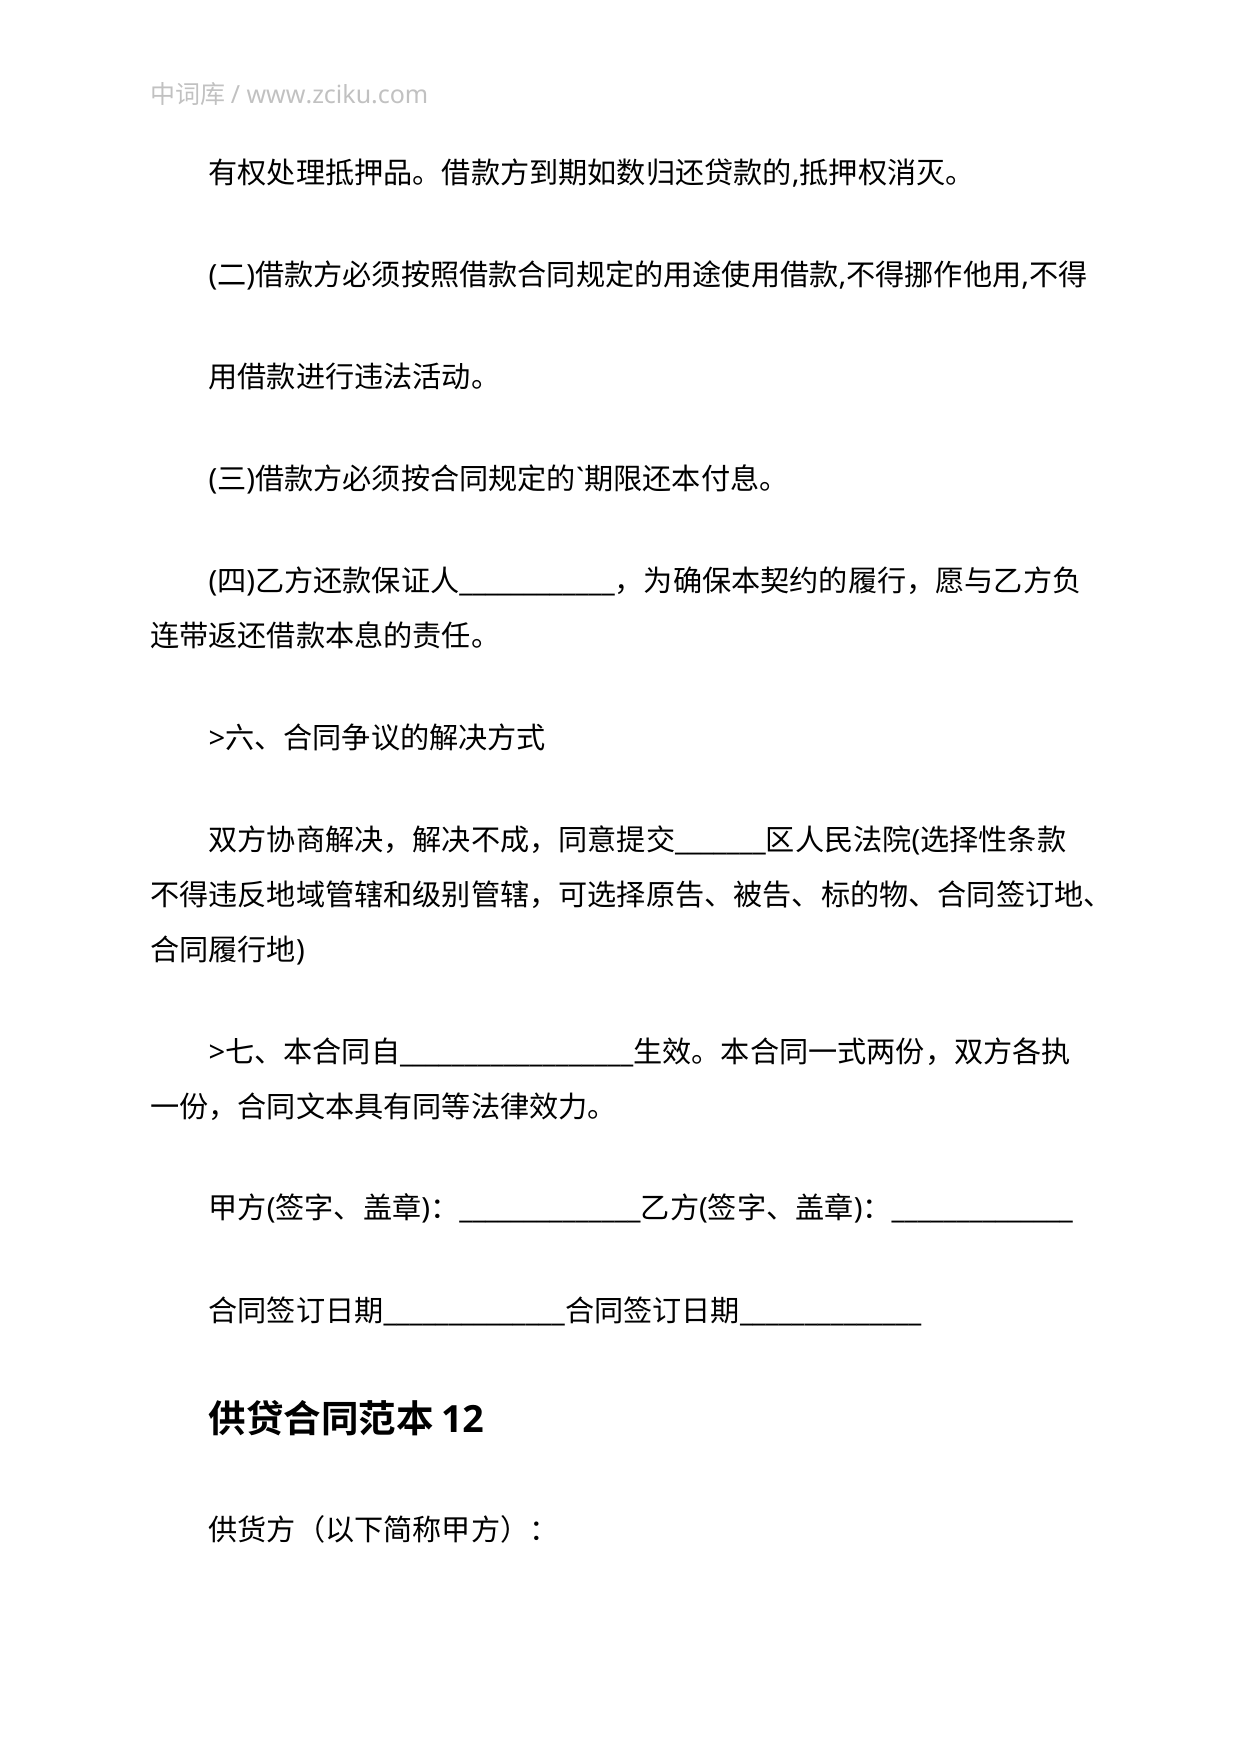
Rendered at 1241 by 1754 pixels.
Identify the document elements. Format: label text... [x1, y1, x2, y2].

text 供货方（以下简称甲方）： [150, 1507, 1090, 1549]
text 供贷合同范本12 [150, 1389, 1090, 1443]
text (四)乙方还款保证人____________，为确保本契约的履行，愿与乙方负连带返还借款本息的责任。 [150, 558, 1090, 655]
text 用借款进行违法活动。 [150, 354, 1090, 396]
text 甲方(签字、盖章)：______________乙方(签字、盖章)：______________ [150, 1185, 1090, 1227]
text (二)借款方必须按照借款合同规定的用途使用借款,不得挪作他用,不得 [150, 252, 1090, 294]
text >七、本合同自__________________生效。本合同一式两份，双方各执一份，合同文本具有同等法律效力。 [150, 1028, 1090, 1126]
text (三)借款方必须按合同规定的`期限还本付息。 [150, 456, 1090, 498]
text >六、合同争议的解决方式 [150, 714, 1090, 757]
text 有权处理抵押品。借款方到期如数归还贷款的,抵押权消灭。 [150, 150, 1090, 192]
text 合同签订日期______________合同签订日期______________ [150, 1287, 1090, 1329]
text 双方协商解决，解决不成，同意提交_______区人民法院(选择性条款不得违反地域管辖和级别管辖，可选择原告、被告、标的物、合同签订地、合同履行地) [150, 816, 1090, 969]
